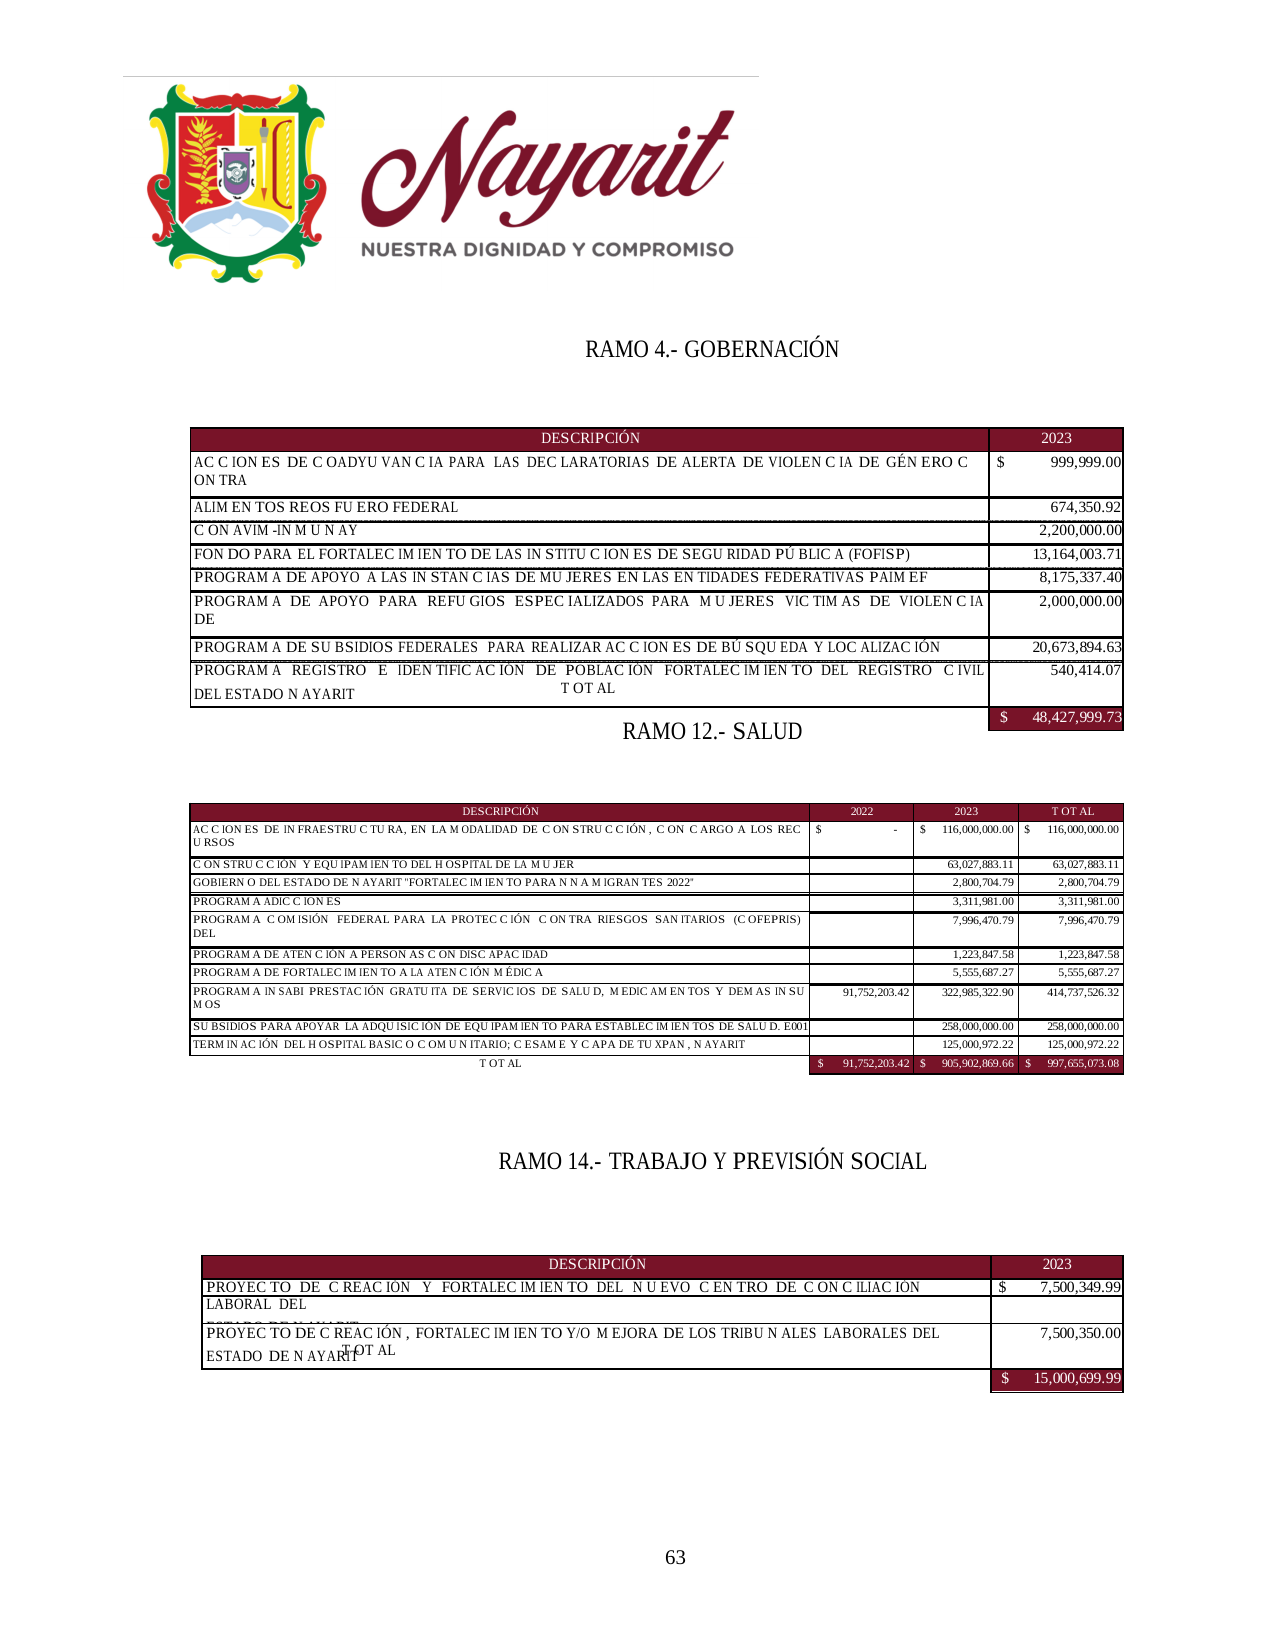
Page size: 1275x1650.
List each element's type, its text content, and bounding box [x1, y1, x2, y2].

text RAMO 4.- GOBERNACIÓN [585, 335, 1135, 362]
text RAMO 12.- SALUD [622, 716, 1135, 743]
text T OT AL [112, 679, 615, 697]
text T OT AL [112, 1341, 624, 1359]
text RAMO 14.- TRABAJO Y PREVISIÓN SOCIAL [498, 1147, 1135, 1174]
picture [123, 76, 759, 291]
text T OT AL [478, 1057, 523, 1070]
